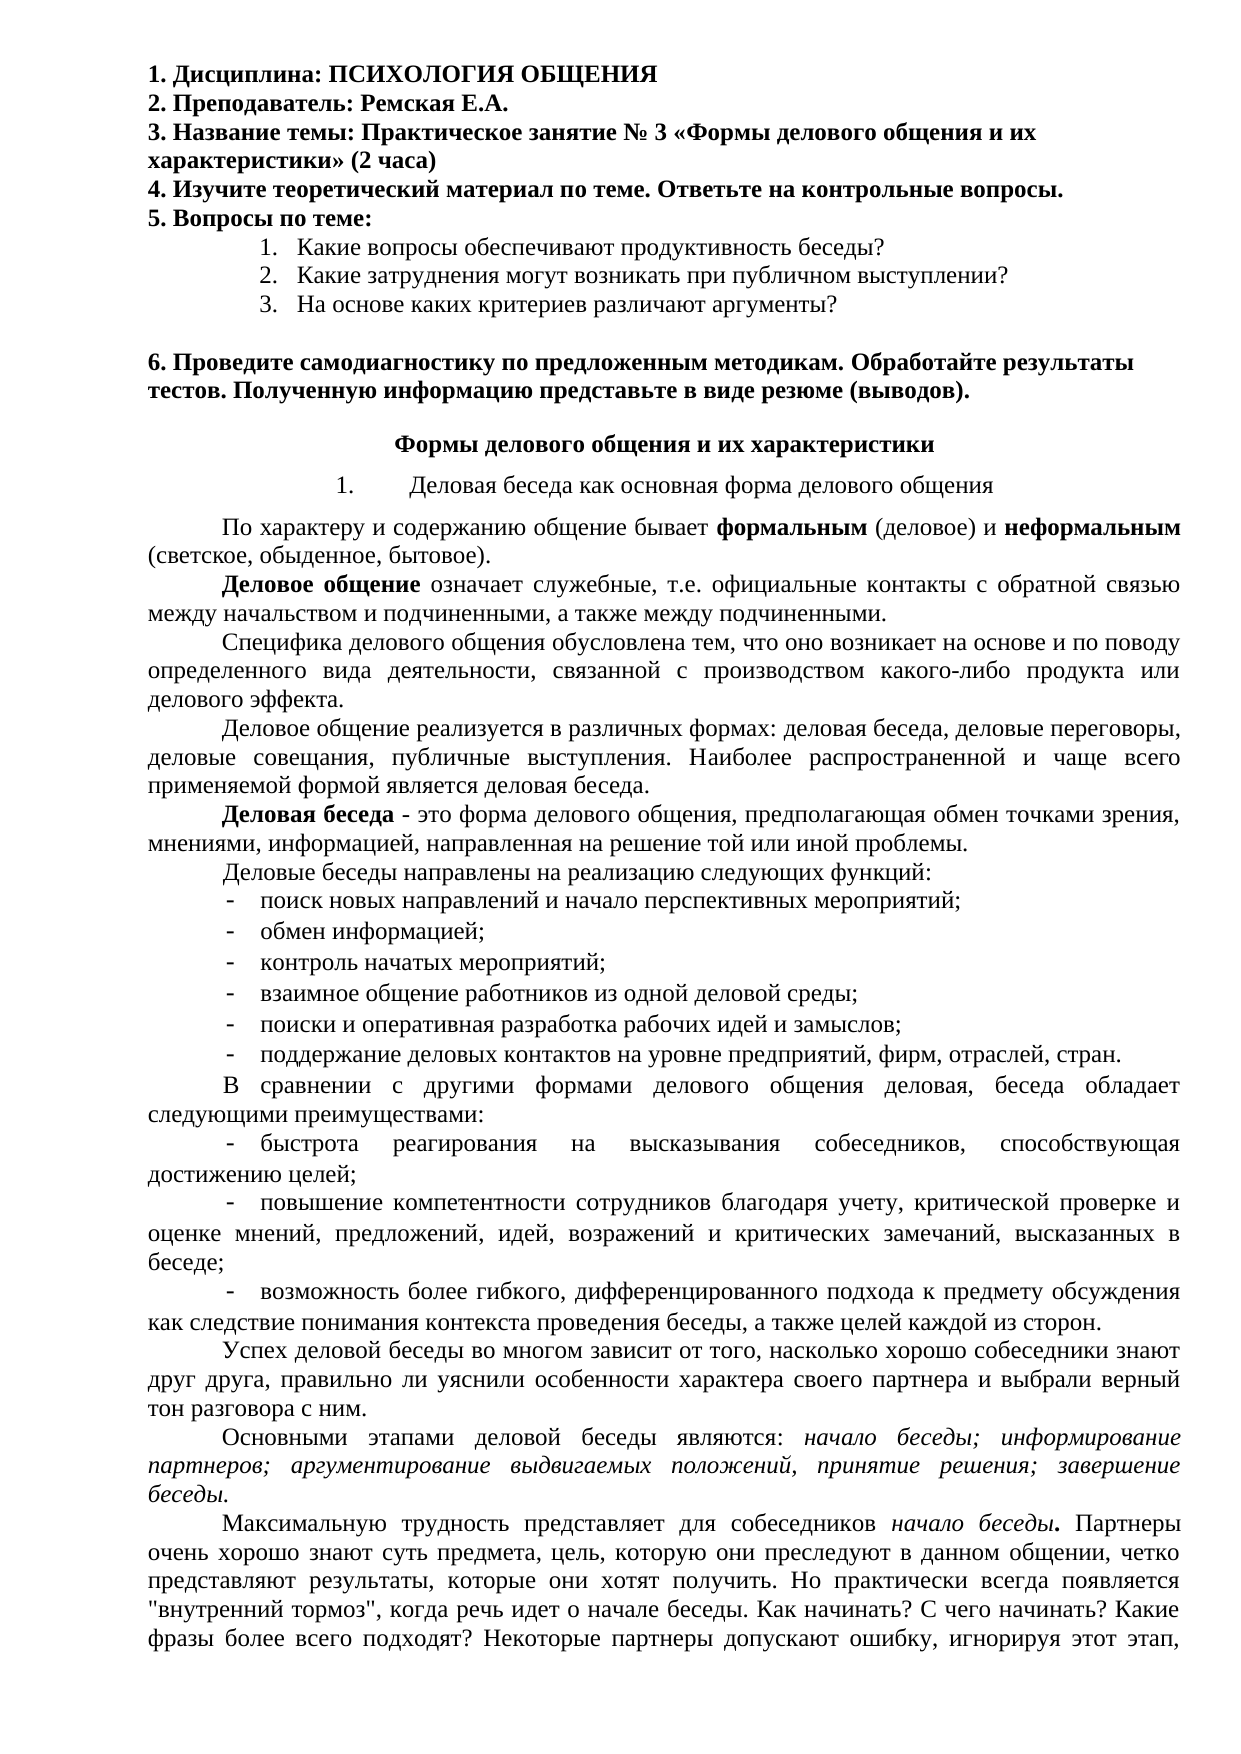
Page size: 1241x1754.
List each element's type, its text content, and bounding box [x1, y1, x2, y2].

list возможность более гибкого, дифференцированного подхода к предмету обсуждения как следствие понимания контекста проведения беседы, а также целей каждой из сторон. [148, 1276, 1181, 1335]
text Формы делового общения и их характеристики [148, 429, 1181, 458]
text 6. Проведите самодиагностику по предложенным методикам. Обработайте результаты тестов. Полученную информацию представьте в виде резюме (выводов). [148, 347, 1181, 404]
list На основе каких критериев различают аргументы? [259, 289, 1181, 318]
text 1. Дисциплина: ПСИХОЛОГИЯ ОБЩЕНИЯ [148, 59, 1181, 88]
text Основными этапами деловой беседы являются: начало беседы; информирование партнеров; аргументирование выдвигаемых положений, принятие решения; завершение беседы. [148, 1422, 1181, 1508]
list повышение компетентности сотрудников благодаря учету, критической проверке и оценке мнений, предложений, идей, возражений и критических замечаний, высказанных в беседе; [148, 1187, 1181, 1276]
text Успех деловой беседы во многом зависит от того, насколько хорошо собеседники знают друг друга, правильно ли уяснили особенности характера своего партнера и выбрали верный тон разговора с ним. [148, 1335, 1181, 1422]
list поддержание деловых контактов на уровне предприятий, фирм, отраслей, стран. [148, 1039, 1181, 1070]
text 5. Вопросы по теме: [148, 203, 1181, 232]
list быстрота реагирования на высказывания собеседников, способствующая достижению целей; [148, 1128, 1181, 1187]
list поиски и оперативная разработка рабочих идей и замыслов; [148, 1009, 1181, 1039]
list Какие затруднения могут возникать при публичном выступлении? [259, 260, 1181, 289]
text Деловые беседы направлены на реализацию следующих функций: [223, 857, 1181, 885]
text Специфика делового общения обусловлена тем, что оно возникает на основе и по поводу определенного вида деятельности, связанной с производством какого-либо продукта или делового эффекта. [148, 627, 1181, 713]
text 2. Преподаватель: Ремская Е.А. [148, 88, 1181, 117]
list контроль начатых мероприятий; [148, 947, 1181, 978]
list поиск новых направлений и начало перспективных мероприятий; [148, 885, 1181, 916]
text В сравнении с другими формами делового общения деловая, беседа обладает следующими преимуществами: [148, 1070, 1181, 1128]
list Деловая беседа как основная форма делового общения [148, 470, 1181, 499]
text Деловое общение реализуется в различных формах: деловая беседа, деловые переговоры, деловые совещания, публичные выступления. Наиболее распространенной и чаще всего применяемой формой является деловая беседа. [148, 713, 1181, 799]
list взаимное общение работников из одной деловой среды; [148, 978, 1181, 1009]
text Деловая беседа - это форма делового общения, предполагающая обмен точками зрения, мнениями, информацией, направленная на решение той или иной проблемы. [148, 799, 1181, 857]
list обмен информацией; [148, 916, 1181, 947]
list Какие вопросы обеспечивают продуктивность беседы? [259, 232, 1181, 260]
text По характеру и содержанию общение бывает формальным (деловое) и неформальным (светское, обыденное, бытовое). [148, 512, 1181, 569]
text Деловое общение означает служебные, т.е. официальные контакты с обратной связью между начальством и подчиненными, а также между подчиненными. [148, 569, 1181, 627]
text 3. Название темы: Практическое занятие № 3 «Формы делового общения и их характеристики» (2 часа) [148, 117, 1181, 174]
text 4. Изучите теоретический материал по теме. Ответьте на контрольные вопросы. [148, 174, 1181, 203]
